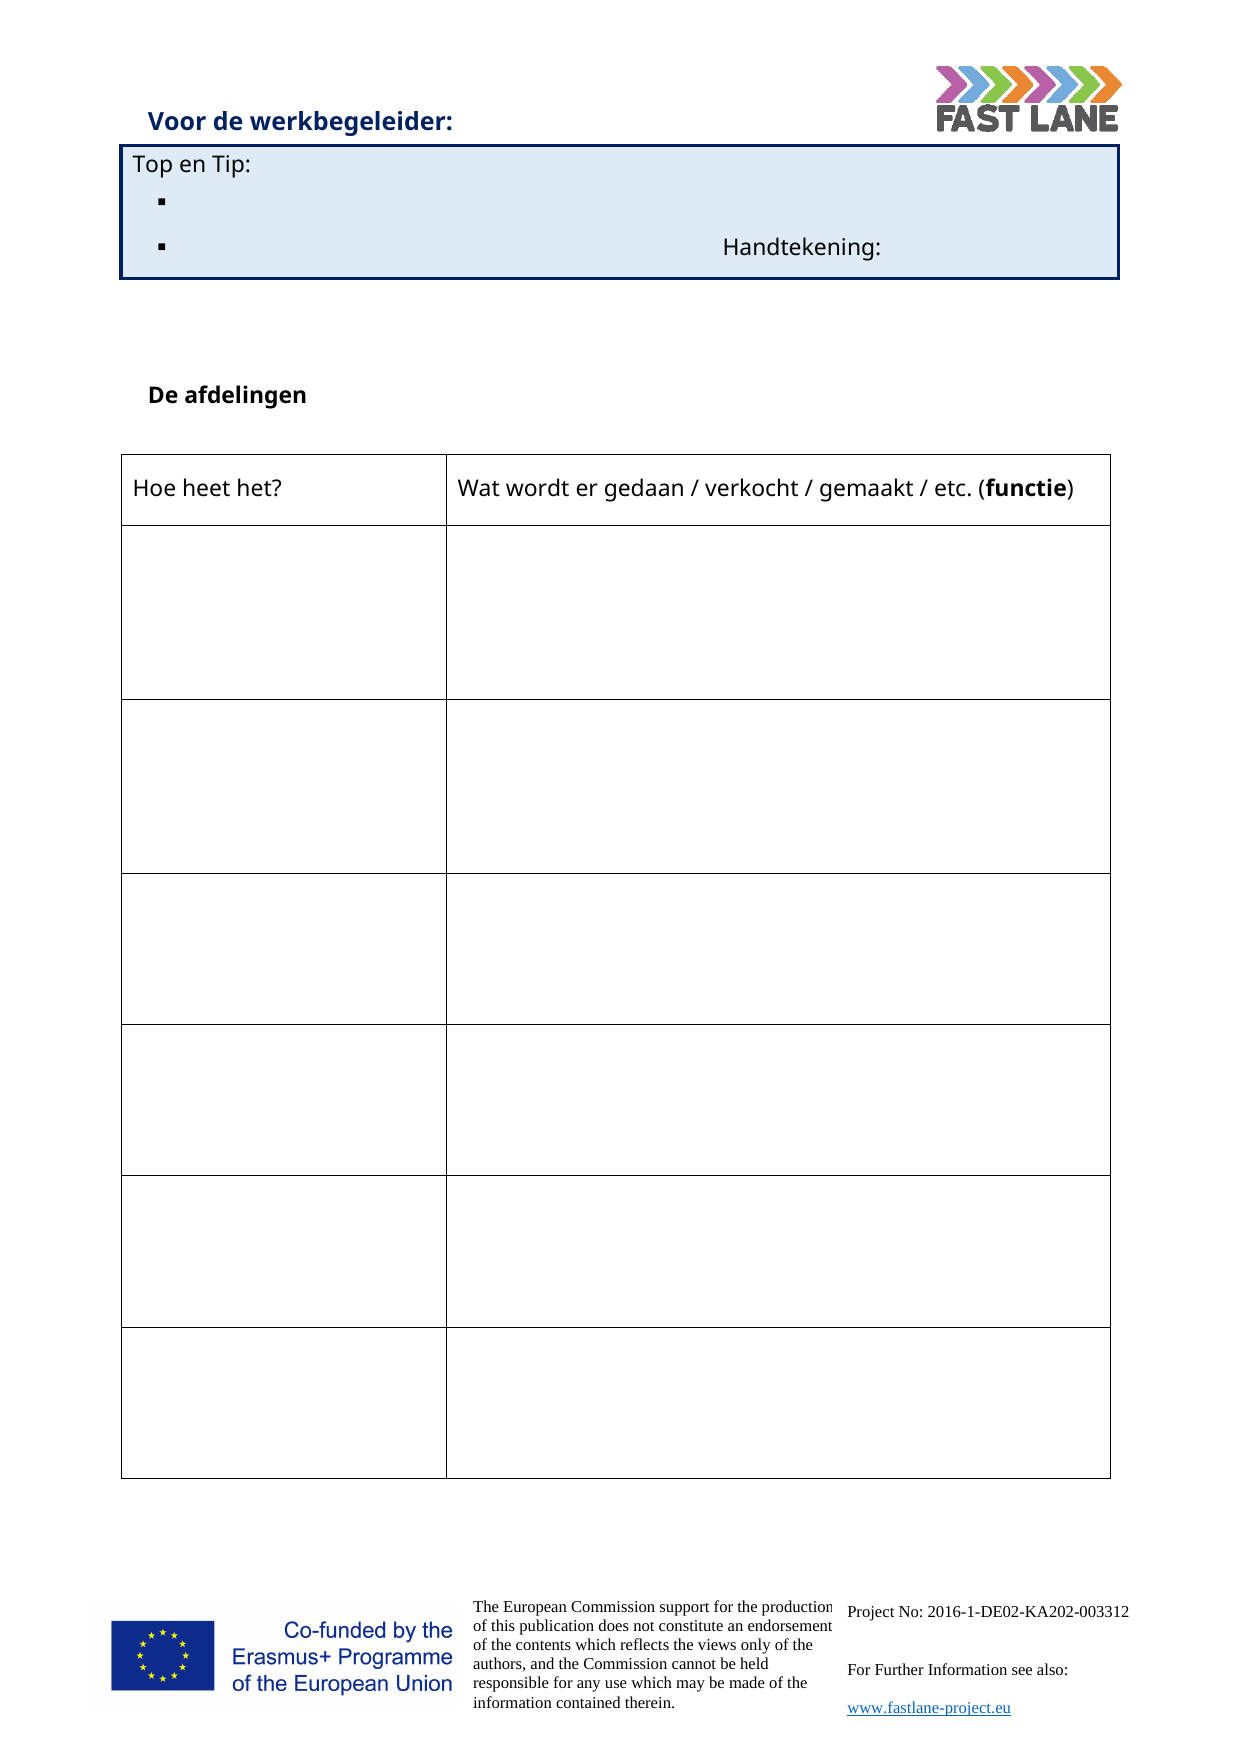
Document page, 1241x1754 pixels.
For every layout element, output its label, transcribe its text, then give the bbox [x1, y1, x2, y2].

table_cell [122, 526, 446, 699]
table_cell [122, 1176, 446, 1327]
table_cell [447, 1328, 1110, 1478]
table_cell [447, 1176, 1110, 1327]
text De afdelingen [148, 379, 1107, 411]
picture [919, 50, 1135, 155]
table_cell [447, 526, 1110, 699]
table_cell [447, 874, 1110, 1024]
text Voor de werkbegeleider: [148, 103, 1107, 137]
table_cell [122, 874, 446, 1024]
table_cell [122, 700, 446, 872]
table_header Top en Tip: Handtekening: [123, 147, 1117, 277]
table_header Hoe heet het? [122, 455, 446, 525]
table_cell [122, 1328, 446, 1478]
picture [90, 1601, 458, 1711]
table_cell [122, 1025, 446, 1175]
table_header Wat wordt er gedaan / verkocht / gemaakt / etc. (functie) [447, 455, 1110, 525]
table_cell [447, 1025, 1110, 1175]
table_cell [447, 700, 1110, 872]
